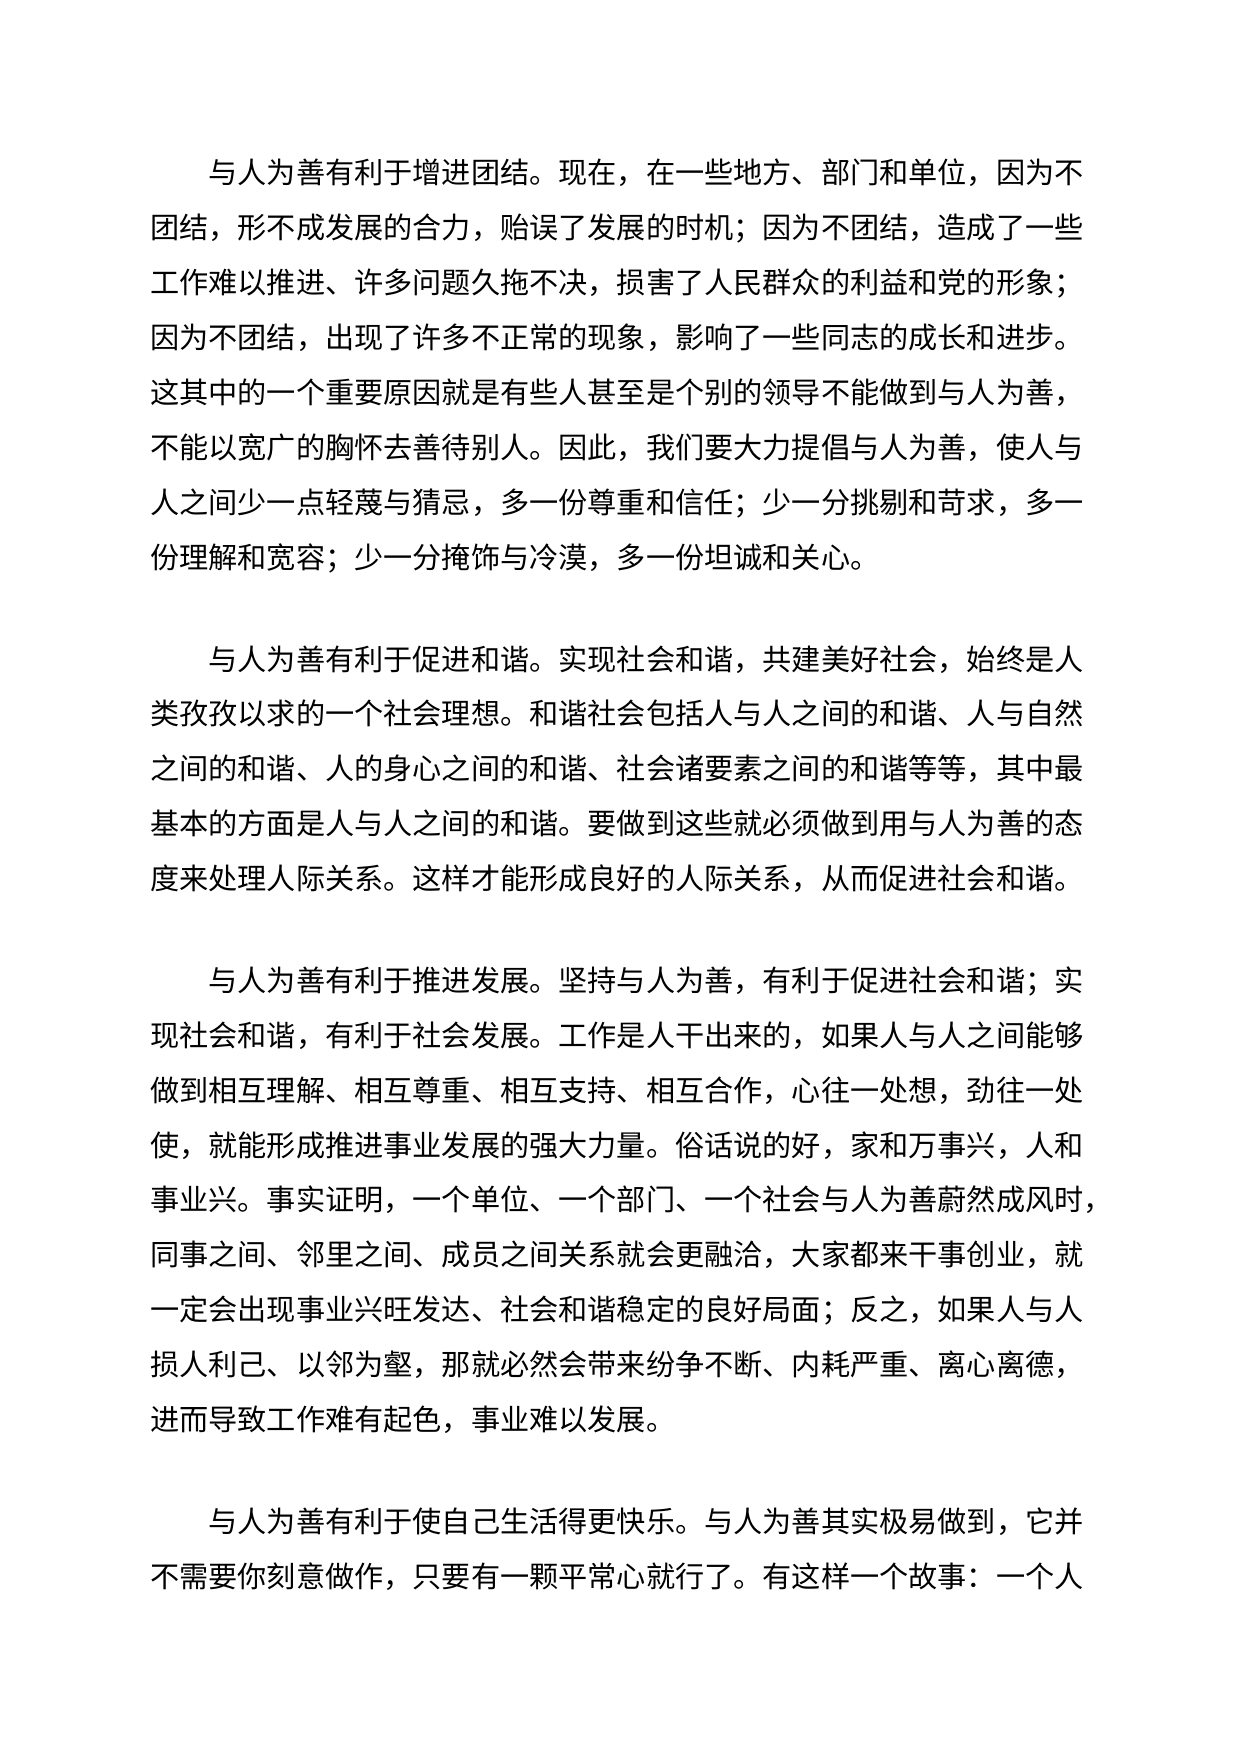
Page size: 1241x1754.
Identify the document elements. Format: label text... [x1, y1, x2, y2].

text 与人为善有利于促进和谐。实现社会和谐，共建美好社会，始终是人类孜孜以求的一个社会理想。和谐社会包括人与人之间的和谐、人与自然之间的和谐、人的身心之间的和谐、社会诸要素之间的和谐等等，其中最基本的方面是人与人之间的和谐。要做到这些就必须做到用与人为善的态度来处理人际关系。这样才能形成良好的人际关系，从而促进社会和谐。 [150, 636, 1090, 898]
text 与人为善有利于推进发展。坚持与人为善，有利于促进社会和谐；实现社会和谐，有利于社会发展。工作是人干出来的，如果人与人之间能够做到相互理解、相互尊重、相互支持、相互合作，心往一处想，劲往一处使，就能形成推进事业发展的强大力量。俗话说的好，家和万事兴，人和事业兴。事实证明，一个单位、一个部门、一个社会与人为善蔚然成风时，同事之间、邻里之间、成员之间关系就会更融洽，大家都来干事创业，就一定会出现事业兴旺发达、社会和谐稳定的良好局面；反之，如果人与人损人利己、以邻为壑，那就必然会带来纷争不断、内耗严重、离心离德，进而导致工作难有起色，事业难以发展。 [150, 957, 1090, 1439]
text 与人为善有利于增进团结。现在，在一些地方、部门和单位，因为不团结，形不成发展的合力，贻误了发展的时机；因为不团结，造成了一些工作难以推进、许多问题久拖不决，损害了人民群众的利益和党的形象；因为不团结，出现了许多不正常的现象，影响了一些同志的成长和进步。这其中的一个重要原因就是有些人甚至是个别的领导不能做到与人为善，不能以宽广的胸怀去善待别人。因此，我们要大力提倡与人为善，使人与人之间少一点轻蔑与猜忌，多一份尊重和信任；少一分挑剔和苛求，多一份理解和宽容；少一分掩饰与冷漠，多一份坦诚和关心。 [150, 150, 1090, 577]
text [150, 1498, 1090, 1596]
